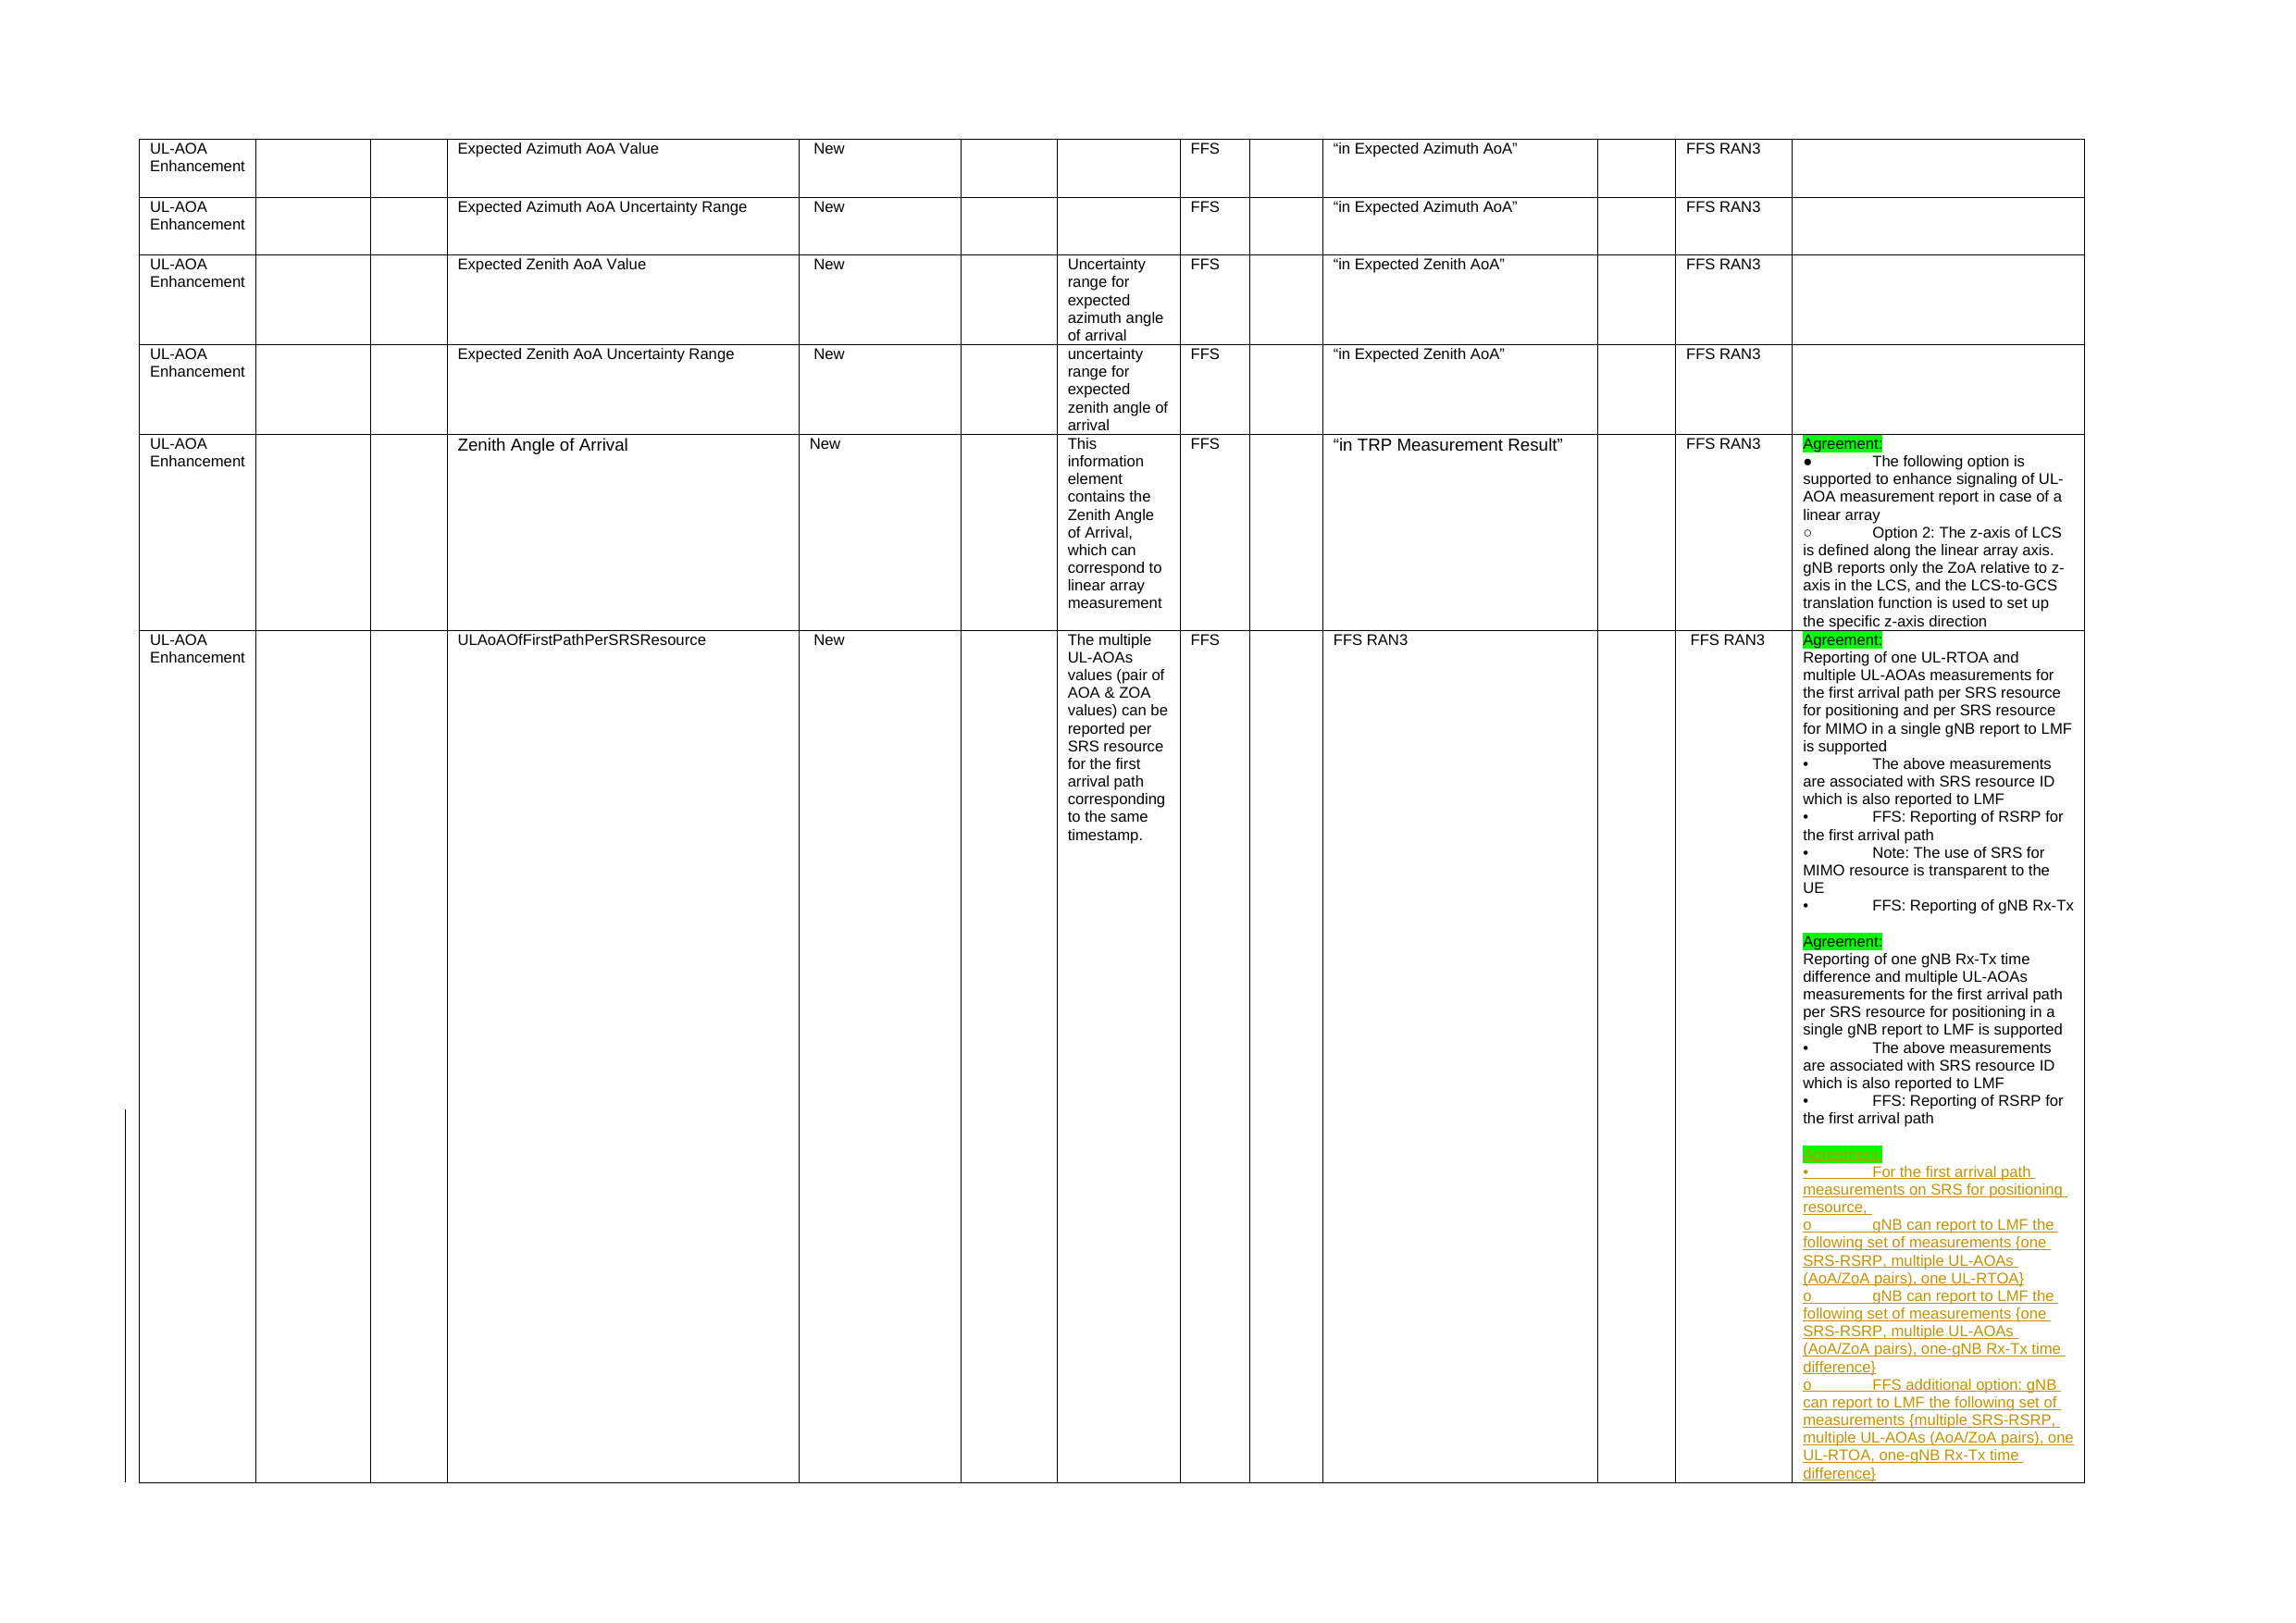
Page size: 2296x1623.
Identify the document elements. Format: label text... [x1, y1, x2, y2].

table_cell [1793, 198, 2084, 254]
table_cell [371, 255, 447, 344]
table_cell New [800, 345, 961, 434]
table_cell [1598, 345, 1675, 434]
table_cell “in Expected Azimuth AoA” [1323, 140, 1597, 196]
table_cell New [800, 255, 961, 344]
table_cell FFS RAN3 [1323, 631, 1597, 1482]
table_cell Expected Zenith AoA Value [448, 255, 799, 344]
table_cell [1250, 435, 1322, 630]
table_cell [1250, 198, 1322, 254]
table_cell Expected Zenith AoA Uncertainty Range [448, 345, 799, 434]
table_cell FFS RAN3 [1676, 435, 1792, 630]
table_cell [962, 198, 1057, 254]
table_cell FFS [1181, 435, 1249, 630]
table_cell Zenith Angle of Arrival [448, 435, 799, 630]
table_cell uncertainty range for expected zenith angle of arrival [1058, 345, 1180, 434]
table_cell [1058, 140, 1180, 196]
table_cell [962, 631, 1057, 1482]
table_cell [256, 255, 370, 344]
table_cell [1598, 255, 1675, 344]
table_cell [256, 345, 370, 434]
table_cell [1793, 631, 2084, 1482]
table_cell “in Expected Azimuth AoA” [1323, 198, 1597, 254]
table_cell [1250, 631, 1322, 1482]
table_cell [962, 345, 1057, 434]
table_cell New [800, 631, 961, 1482]
table_cell FFS [1181, 631, 1249, 1482]
table_cell This information element contains the Zenith Angle of Arrival, which can correspond to linear array measurement [1058, 435, 1180, 630]
table_cell UL-AOA Enhancement [140, 345, 255, 434]
table_cell [1250, 255, 1322, 344]
table_cell [256, 140, 370, 196]
table_cell FFS [1181, 198, 1249, 254]
table_cell [1250, 140, 1322, 196]
table_cell [962, 140, 1057, 196]
table_cell UL-AOA Enhancement [140, 435, 255, 630]
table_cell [1058, 631, 1180, 1482]
table_cell [962, 255, 1057, 344]
table_cell Expected Azimuth AoA Value [448, 140, 799, 196]
table_cell UL-AOA Enhancement [140, 255, 255, 344]
table_cell Expected Azimuth AoA Uncertainty Range [448, 198, 799, 254]
table_cell UL-AOA Enhancement [140, 140, 255, 196]
table_cell “in Expected Zenith AoA” [1323, 255, 1597, 344]
table_cell UL-AOA Enhancement [140, 631, 255, 1482]
table_cell [256, 631, 370, 1482]
table_cell [1793, 255, 2084, 344]
table_cell FFS RAN3 [1676, 198, 1792, 254]
table_cell FFS RAN3 [1676, 255, 1792, 344]
table_cell Uncertainty range for expected azimuth angle of arrival [1058, 255, 1180, 344]
table_cell [1598, 435, 1675, 630]
table_cell [1058, 198, 1180, 254]
table_cell “in TRP Measurement Result” [1323, 435, 1597, 630]
table_cell Agreement: ● The following option is supported to enhance signaling of UL-AOA measurement report in case of a linear array ○ Option 2: The z-axis of LCS is defined along the linear array axis. gNB reports only the ZoA relative to z-axis in the LCS, and the LCS-to-GCS translation function is used to set up the specific z-axis direction [1793, 435, 2084, 630]
table_cell New [800, 198, 961, 254]
table_cell [371, 140, 447, 196]
table_cell [371, 631, 447, 1482]
table_cell [1598, 140, 1675, 196]
table_cell [1793, 345, 2084, 434]
table_cell [371, 198, 447, 254]
table_cell UL-AOA Enhancement [140, 198, 255, 254]
table_cell FFS RAN3 [1676, 140, 1792, 196]
table_cell [256, 435, 370, 630]
table_cell [1793, 140, 2084, 196]
table_cell New [800, 435, 961, 630]
table_cell FFS [1181, 255, 1249, 344]
table_cell [962, 435, 1057, 630]
table_cell [1250, 345, 1322, 434]
table_cell FFS RAN3 [1676, 345, 1792, 434]
table_cell [371, 345, 447, 434]
table_cell [1598, 198, 1675, 254]
table_cell [371, 435, 447, 630]
table_cell New [800, 140, 961, 196]
table_cell “in Expected Zenith AoA” [1323, 345, 1597, 434]
table_cell [1598, 631, 1675, 1482]
table_cell [256, 198, 370, 254]
table_cell FFS RAN3 [1676, 631, 1792, 1482]
table_cell FFS [1181, 345, 1249, 434]
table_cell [448, 631, 799, 1482]
table_cell FFS [1181, 140, 1249, 196]
